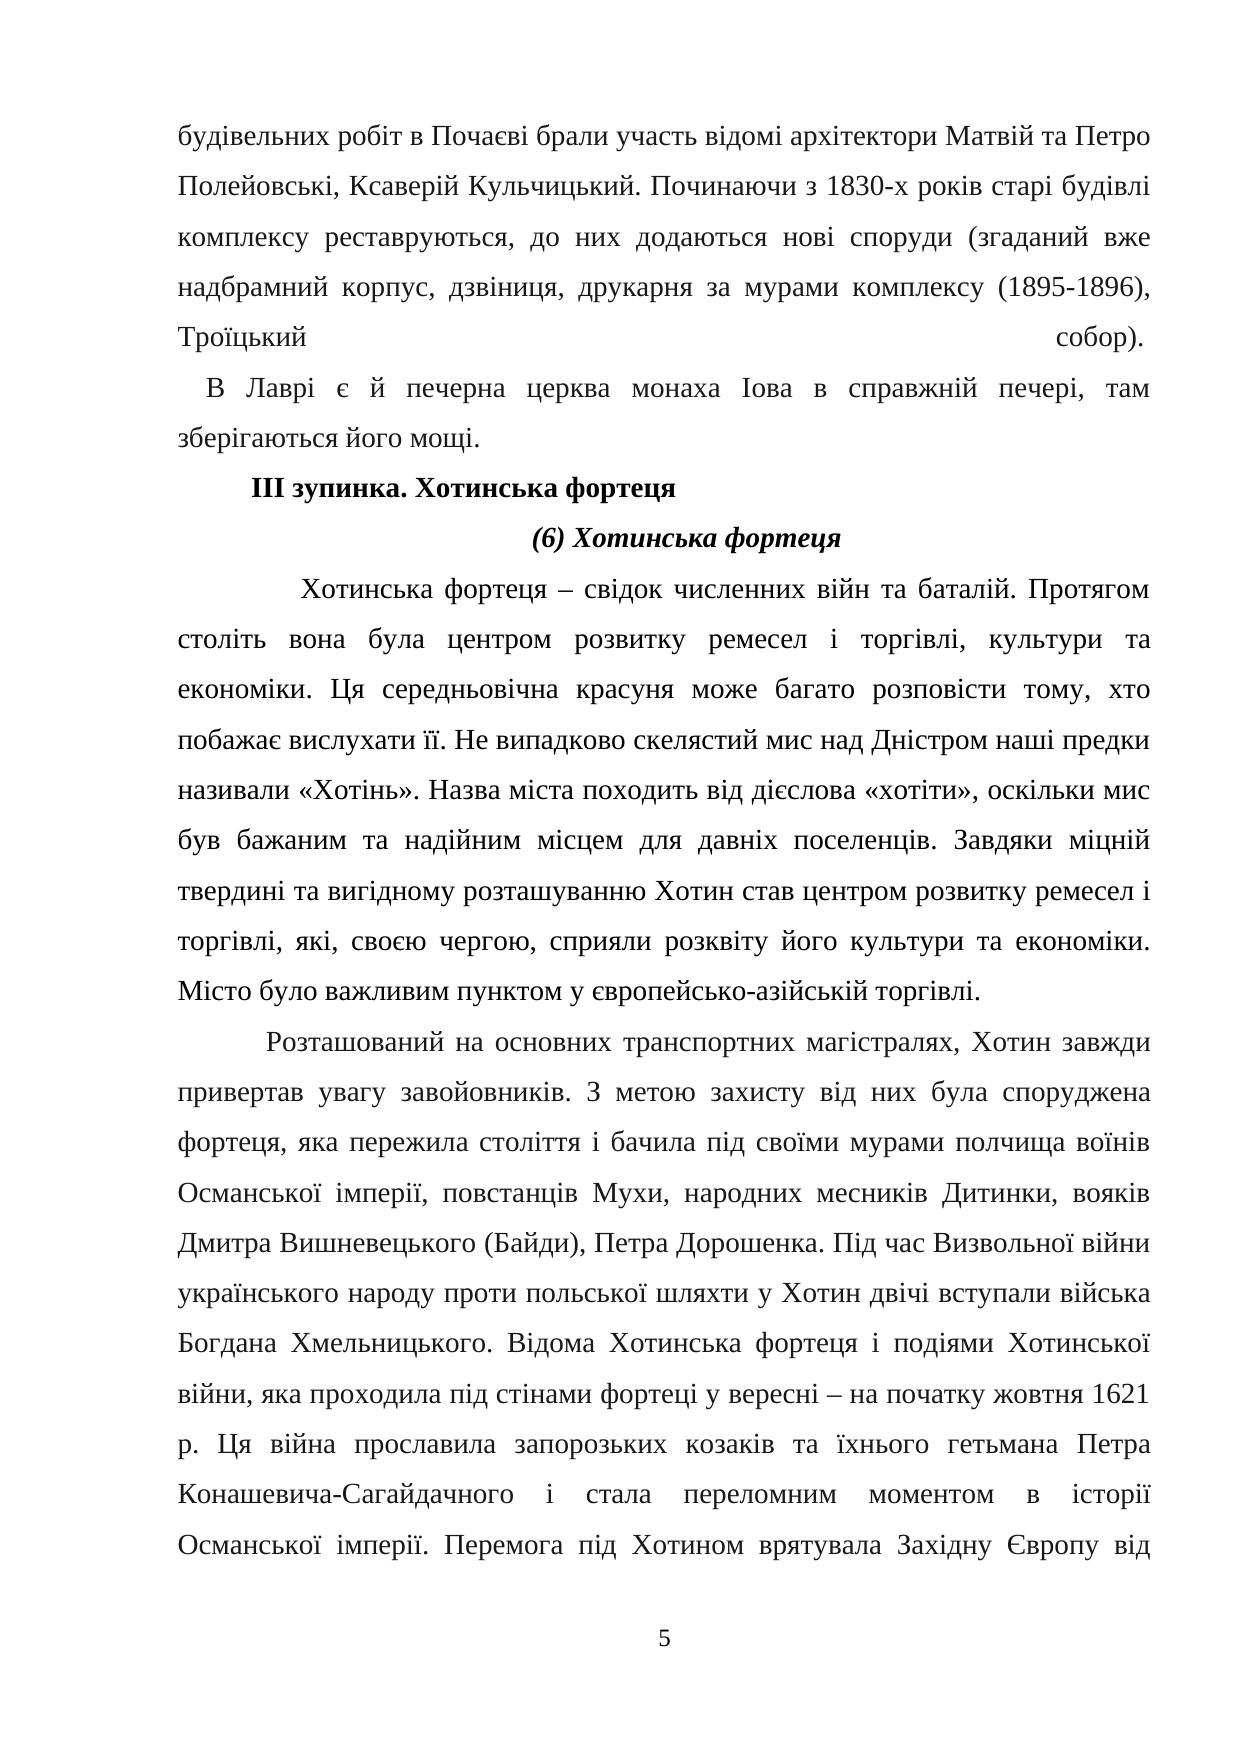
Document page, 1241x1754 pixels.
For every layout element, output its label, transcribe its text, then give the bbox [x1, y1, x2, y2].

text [177, 118, 1152, 453]
text (6) Хотинська фортеця [177, 521, 1152, 554]
text Хотинська фортеця – свідок численних війн та баталій. Протягом століть вона була центром розвитку ремесел і торгівлі, культури та економіки. Ця середньовічна красуня може багато розповісти тому, хто побажає вислухати її. Не випадково скелястий мис над Дністром наші предки називали «Хотінь». Назва міста походить від дієслова «хотіти», оскільки мис був бажаним та надійним місцем для давніх поселенців. Завдяки міцній твердині та вигідному розташуванню Хотин став центром розвитку ремесел і торгівлі, які, своєю чергою, сприяли розквіту його культури та економіки. Місто було важливим пунктом у європейсько-азійській торгівлі. [177, 571, 1152, 1007]
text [177, 1024, 1152, 1560]
text ІІІ зупинка. Хотинська фортеця [177, 470, 1152, 504]
